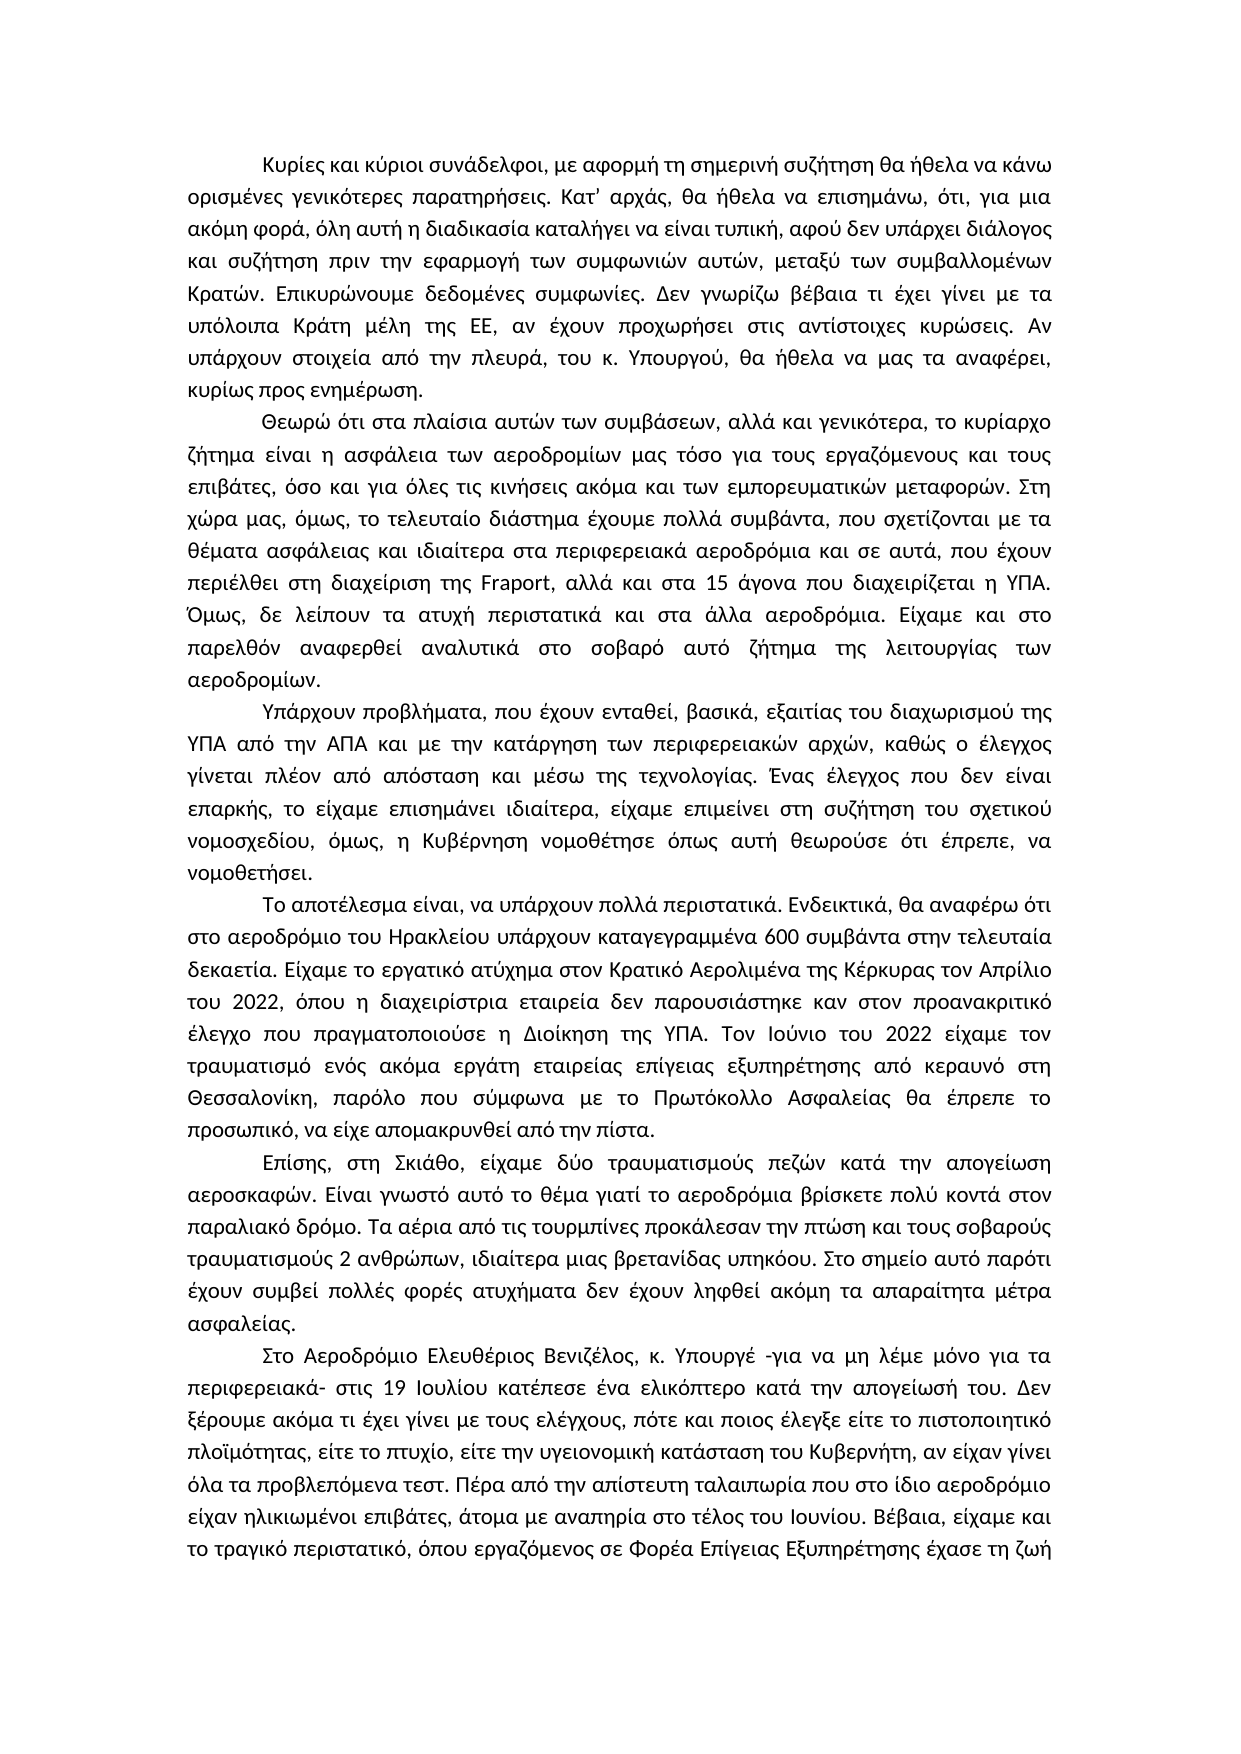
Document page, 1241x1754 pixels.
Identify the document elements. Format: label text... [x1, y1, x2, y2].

text Υπάρχουν προβλήματα, που έχουν ενταθεί, βασικά, εξαιτίας του διαχωρισμού της ΥΠΑ από την ΑΠΑ και με την κατάργηση των περιφερειακών αρχών, καθώς ο έλεγχος γίνεται πλέον από απόσταση και μέσω της τεχνολογίας. Ένας έλεγχος που δεν είναι επαρκής, το είχαμε επισημάνει ιδιαίτερα, είχαμε επιμείνει στη συζήτηση του σχετικού νομοσχεδίου, όμως, η Κυβέρνηση νομοθέτησε όπως αυτή θεωρούσε ότι έπρεπε, να νομοθετήσει. [187, 697, 1053, 886]
text Το αποτέλεσμα είναι, να υπάρχουν πολλά περιστατικά. Ενδεικτικά, θα αναφέρω ότι στο αεροδρόμιο του Ηρακλείου υπάρχουν καταγεγραμμένα 600 συμβάντα στην τελευταία δεκαετία. Είχαμε το εργατικό ατύχημα στον Κρατικό Αερολιμένα της Κέρκυρας τον Απρίλιο του 2022, όπου η διαχειρίστρια εταιρεία δεν παρουσιάστηκε καν στον προανακριτικό έλεγχο που πραγματοποιούσε η Διοίκηση της ΥΠΑ. Τον Ιούνιο του 2022 είχαμε τον τραυματισμό ενός ακόμα εργάτη εταιρείας επίγειας εξυπηρέτησης από κεραυνό στη Θεσσαλονίκη, παρόλο που σύμφωνα με το Πρωτόκολλο Ασφαλείας θα έπρεπε το προσωπικό, να είχε απομακρυνθεί από την πίστα. [187, 890, 1053, 1144]
text Θεωρώ ότι στα πλαίσια αυτών των συμβάσεων, αλλά και γενικότερα, το κυρίαρχο ζήτημα είναι η ασφάλεια των αεροδρομίων μας τόσο για τους εργαζόμενους και τους επιβάτες, όσο και για όλες τις κινήσεις ακόμα και των εμπορευματικών μεταφορών. Στη χώρα μας, όμως, το τελευταίο διάστημα έχουμε πολλά συμβάντα, που σχετίζονται με τα θέματα ασφάλειας και ιδιαίτερα στα περιφερειακά αεροδρόμια και σε αυτά, που έχουν περιέλθει στη διαχείριση της Fraport, αλλά και στα 15 άγονα που διαχειρίζεται η ΥΠΑ. Όμως, δε λείπουν τα ατυχή περιστατικά και στα άλλα αεροδρόμια. Είχαμε και στο παρελθόν αναφερθεί αναλυτικά στο σοβαρό αυτό ζήτημα της λειτουργίας των αεροδρομίων. [187, 407, 1053, 693]
text Κυρίες και κύριοι συνάδελφοι, με αφορμή τη σημερινή συζήτηση θα ήθελα να κάνω ορισμένες γενικότερες παρατηρήσεις. Κατ’ αρχάς, θα ήθελα να επισημάνω, ότι, για μια ακόμη φορά, όλη αυτή η διαδικασία καταλήγει να είναι τυπική, αφού δεν υπάρχει διάλογος και συζήτηση πριν την εφαρμογή των συμφωνιών αυτών, μεταξύ των συμβαλλομένων Κρατών. Επικυρώνουμε δεδομένες συμφωνίες. Δεν γνωρίζω βέβαια τι έχει γίνει με τα υπόλοιπα Κράτη μέλη της ΕΕ, αν έχουν προχωρήσει στις αντίστοιχες κυρώσεις. Αν υπάρχουν στοιχεία από την πλευρά, του κ. Υπουργού, θα ήθελα να μας τα αναφέρει, κυρίως προς ενημέρωση. [187, 150, 1053, 403]
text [187, 1341, 1053, 1562]
text Επίσης, στη Σκιάθο, είχαμε δύο τραυματισμούς πεζών κατά την απογείωση αεροσκαφών. Είναι γνωστό αυτό το θέμα γιατί το αεροδρόμια βρίσκετε πολύ κοντά στον παραλιακό δρόμο. Τα αέρια από τις τουρμπίνες προκάλεσαν την πτώση και τους σοβαρούς τραυματισμούς 2 ανθρώπων, ιδιαίτερα μιας βρετανίδας υπηκόου. Στο σημείο αυτό παρότι έχουν συμβεί πολλές φορές ατυχήματα δεν έχουν ληφθεί ακόμη τα απαραίτητα μέτρα ασφαλείας. [187, 1148, 1053, 1337]
